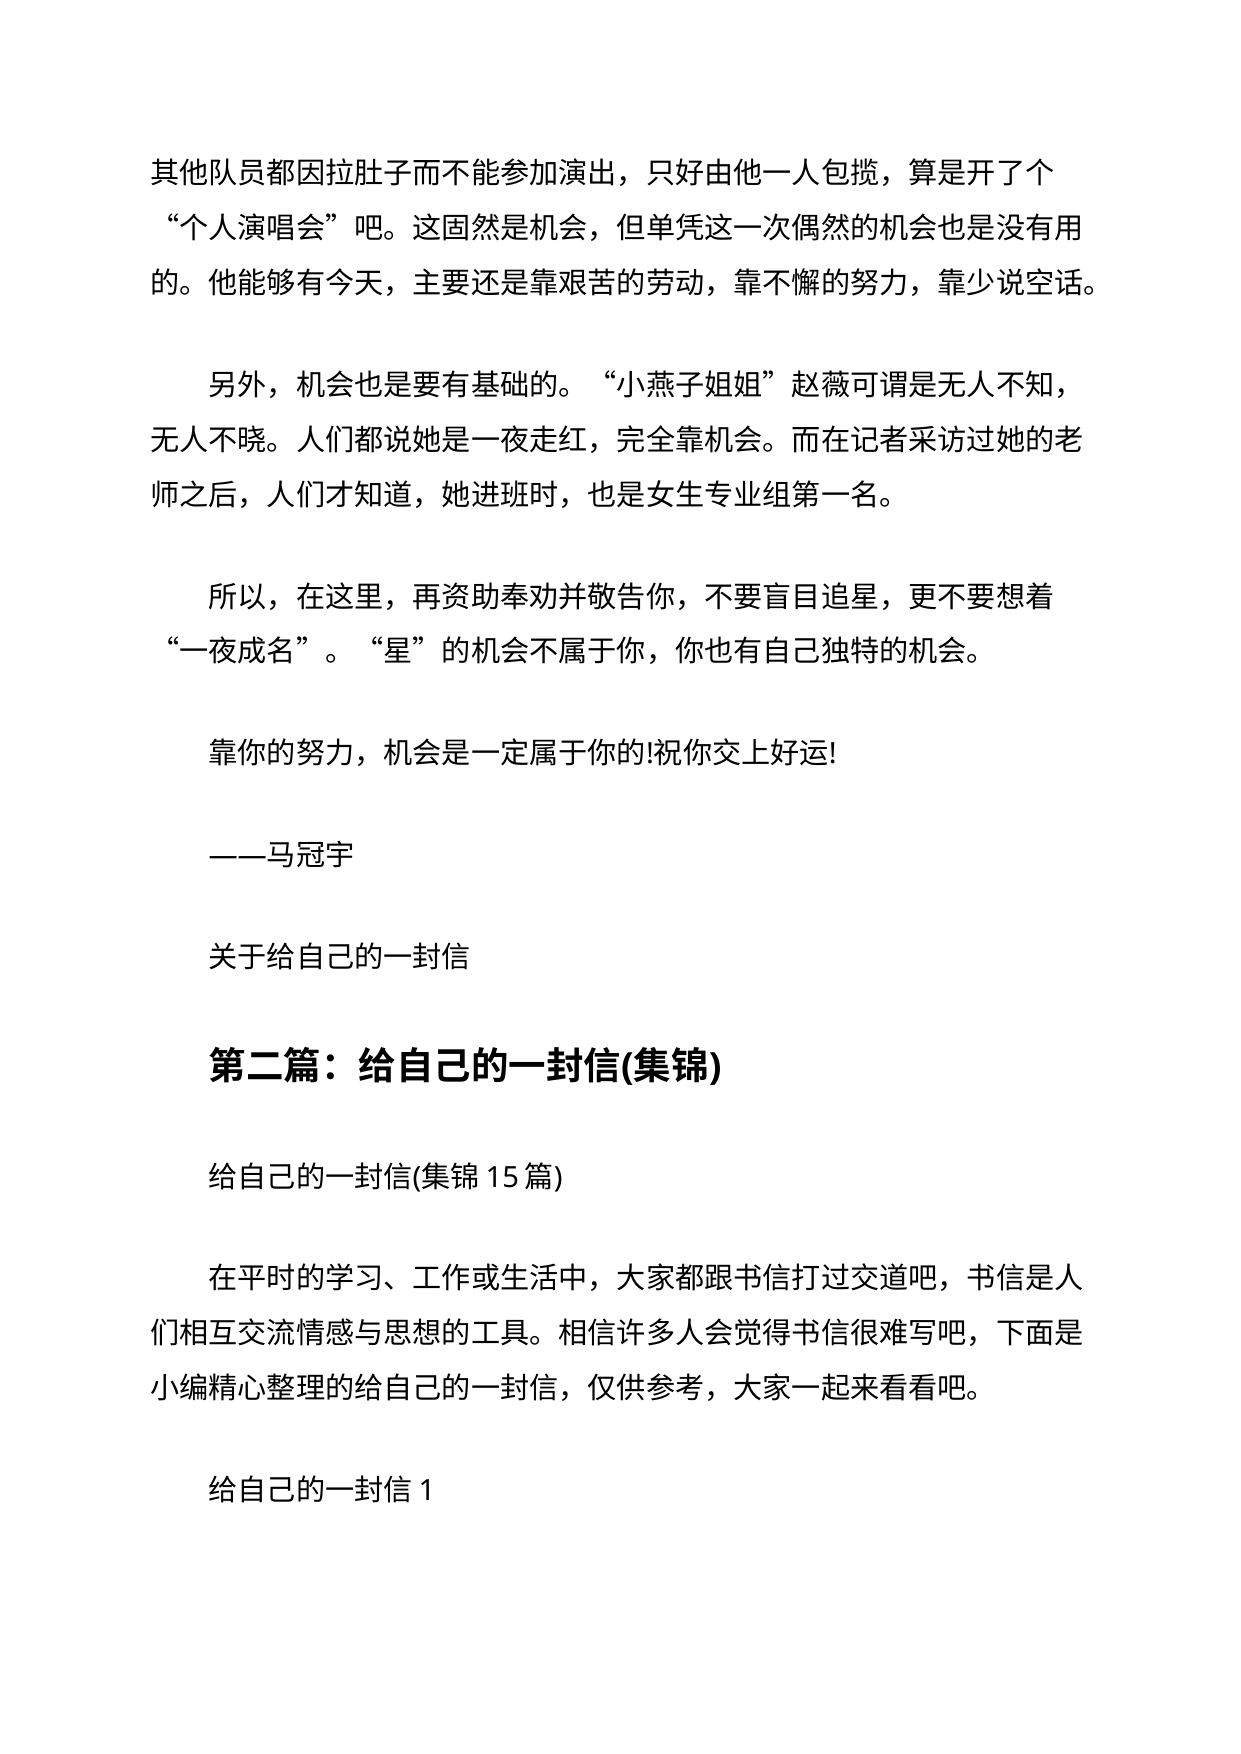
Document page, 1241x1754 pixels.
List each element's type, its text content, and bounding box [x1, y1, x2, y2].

text ——马冠宇 [150, 832, 1090, 874]
text 所以，在这里，再资助奉劝并敬告你，不要盲目追星，更不要想着“一夜成名”。“星”的机会不属于你，你也有自己独特的机会。 [150, 573, 1090, 670]
text 给自己的一封信(集锦15篇) [150, 1153, 1090, 1196]
text 靠你的努力，机会是一定属于你的!祝你交上好运! [150, 730, 1090, 772]
text 第二篇：给自己的一封信(集锦) [150, 1036, 1090, 1090]
text 给自己的一封信1 [150, 1467, 1090, 1509]
text 另外，机会也是要有基础的。“小燕子姐姐”赵薇可谓是无人不知，无人不晓。人们都说她是一夜走红，完全靠机会。而在记者采访过她的老师之后，人们才知道，她进班时，也是女生专业组第一名。 [150, 362, 1090, 514]
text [150, 150, 1090, 302]
text 关于给自己的一封信 [150, 934, 1090, 976]
text 在平时的学习、工作或生活中，大家都跟书信打过交道吧，书信是人们相互交流情感与思想的工具。相信许多人会觉得书信很难写吧，下面是小编精心整理的给自己的一封信，仅供参考，大家一起来看看吧。 [150, 1255, 1090, 1407]
